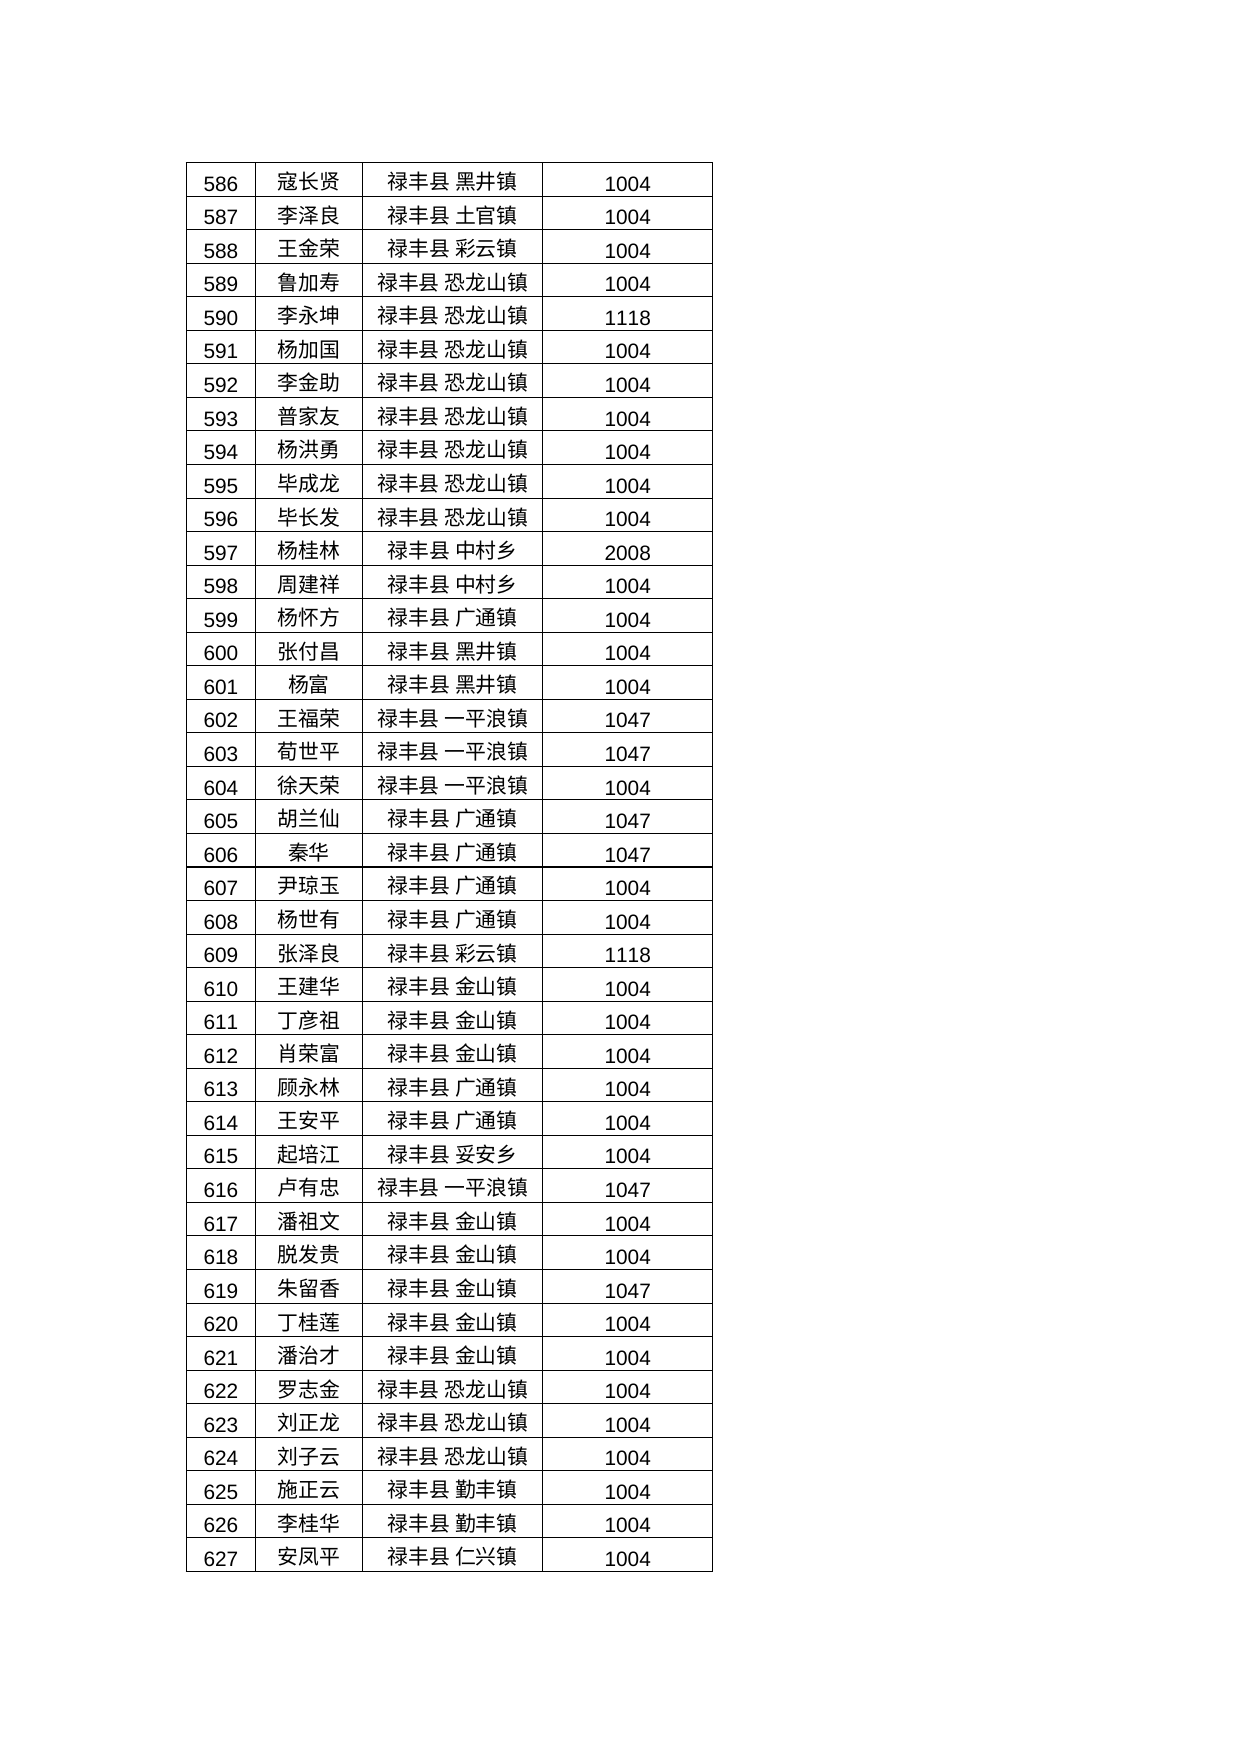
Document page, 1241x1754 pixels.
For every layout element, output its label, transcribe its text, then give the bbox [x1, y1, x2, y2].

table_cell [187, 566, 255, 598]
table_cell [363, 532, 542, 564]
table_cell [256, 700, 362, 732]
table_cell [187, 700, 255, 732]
table_cell 589 [187, 264, 255, 296]
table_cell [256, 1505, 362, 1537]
table_cell 禄丰县 土官镇 [363, 197, 542, 229]
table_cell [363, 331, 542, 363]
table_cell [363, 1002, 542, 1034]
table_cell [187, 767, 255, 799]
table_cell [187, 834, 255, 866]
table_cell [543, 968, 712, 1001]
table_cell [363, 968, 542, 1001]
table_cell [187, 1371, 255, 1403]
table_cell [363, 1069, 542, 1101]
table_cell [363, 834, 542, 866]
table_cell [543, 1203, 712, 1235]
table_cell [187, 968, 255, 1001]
table_cell 1004 [543, 230, 712, 263]
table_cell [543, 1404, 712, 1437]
table_cell 鲁加寿 [256, 264, 362, 296]
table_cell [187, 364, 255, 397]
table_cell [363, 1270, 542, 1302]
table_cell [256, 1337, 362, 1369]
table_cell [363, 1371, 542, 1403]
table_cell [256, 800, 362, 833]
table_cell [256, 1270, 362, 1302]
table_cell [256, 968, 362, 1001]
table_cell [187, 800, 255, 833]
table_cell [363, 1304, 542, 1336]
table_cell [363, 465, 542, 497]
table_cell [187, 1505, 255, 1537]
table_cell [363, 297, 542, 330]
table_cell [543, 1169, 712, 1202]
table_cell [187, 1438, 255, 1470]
table_cell 禄丰县 彩云镇 [363, 230, 542, 263]
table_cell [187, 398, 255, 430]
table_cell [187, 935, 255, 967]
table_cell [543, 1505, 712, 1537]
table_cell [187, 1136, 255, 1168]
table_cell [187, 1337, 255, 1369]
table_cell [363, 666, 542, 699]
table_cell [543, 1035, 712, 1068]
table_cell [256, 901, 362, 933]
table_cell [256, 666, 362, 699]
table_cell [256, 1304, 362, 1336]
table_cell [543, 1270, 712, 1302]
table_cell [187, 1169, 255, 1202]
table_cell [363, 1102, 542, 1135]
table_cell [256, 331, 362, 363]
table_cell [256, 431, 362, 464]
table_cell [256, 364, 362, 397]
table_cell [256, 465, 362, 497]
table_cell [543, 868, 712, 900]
table_cell 587 [187, 197, 255, 229]
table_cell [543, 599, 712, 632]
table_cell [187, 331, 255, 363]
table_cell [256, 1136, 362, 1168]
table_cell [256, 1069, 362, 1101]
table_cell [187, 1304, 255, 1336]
table_cell 禄丰县 黑井镇 [363, 163, 542, 196]
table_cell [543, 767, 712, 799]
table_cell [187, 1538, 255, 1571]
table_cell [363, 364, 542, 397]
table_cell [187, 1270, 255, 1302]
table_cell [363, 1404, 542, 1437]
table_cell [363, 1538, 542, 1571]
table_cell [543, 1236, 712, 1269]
table_cell 588 [187, 230, 255, 263]
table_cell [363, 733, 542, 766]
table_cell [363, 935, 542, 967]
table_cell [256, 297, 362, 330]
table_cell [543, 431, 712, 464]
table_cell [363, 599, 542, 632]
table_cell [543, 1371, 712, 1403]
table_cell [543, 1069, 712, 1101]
table_cell 王金荣 [256, 230, 362, 263]
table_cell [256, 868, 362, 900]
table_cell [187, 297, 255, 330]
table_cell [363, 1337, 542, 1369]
table_cell 禄丰县 恐龙山镇 [363, 264, 542, 296]
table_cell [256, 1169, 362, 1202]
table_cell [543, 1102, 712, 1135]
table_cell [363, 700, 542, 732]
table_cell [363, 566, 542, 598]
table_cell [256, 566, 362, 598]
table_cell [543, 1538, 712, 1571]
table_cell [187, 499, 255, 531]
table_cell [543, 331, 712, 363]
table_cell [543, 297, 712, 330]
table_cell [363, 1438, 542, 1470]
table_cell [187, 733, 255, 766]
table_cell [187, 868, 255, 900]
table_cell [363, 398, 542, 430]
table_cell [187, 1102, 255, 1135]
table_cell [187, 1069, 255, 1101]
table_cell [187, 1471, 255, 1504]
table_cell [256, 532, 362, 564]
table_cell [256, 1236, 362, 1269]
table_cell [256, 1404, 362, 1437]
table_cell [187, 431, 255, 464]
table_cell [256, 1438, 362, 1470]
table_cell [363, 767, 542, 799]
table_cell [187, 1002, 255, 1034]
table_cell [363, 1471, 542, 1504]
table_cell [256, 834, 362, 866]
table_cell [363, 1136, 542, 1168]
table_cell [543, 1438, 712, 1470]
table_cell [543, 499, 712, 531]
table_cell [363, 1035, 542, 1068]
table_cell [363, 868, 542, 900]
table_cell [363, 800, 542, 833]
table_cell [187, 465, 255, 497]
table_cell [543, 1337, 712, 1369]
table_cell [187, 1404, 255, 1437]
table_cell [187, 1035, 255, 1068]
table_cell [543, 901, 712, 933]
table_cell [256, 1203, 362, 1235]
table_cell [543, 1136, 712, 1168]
table_cell 586 [187, 163, 255, 196]
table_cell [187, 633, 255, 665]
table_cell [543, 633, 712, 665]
table_cell 李泽良 [256, 197, 362, 229]
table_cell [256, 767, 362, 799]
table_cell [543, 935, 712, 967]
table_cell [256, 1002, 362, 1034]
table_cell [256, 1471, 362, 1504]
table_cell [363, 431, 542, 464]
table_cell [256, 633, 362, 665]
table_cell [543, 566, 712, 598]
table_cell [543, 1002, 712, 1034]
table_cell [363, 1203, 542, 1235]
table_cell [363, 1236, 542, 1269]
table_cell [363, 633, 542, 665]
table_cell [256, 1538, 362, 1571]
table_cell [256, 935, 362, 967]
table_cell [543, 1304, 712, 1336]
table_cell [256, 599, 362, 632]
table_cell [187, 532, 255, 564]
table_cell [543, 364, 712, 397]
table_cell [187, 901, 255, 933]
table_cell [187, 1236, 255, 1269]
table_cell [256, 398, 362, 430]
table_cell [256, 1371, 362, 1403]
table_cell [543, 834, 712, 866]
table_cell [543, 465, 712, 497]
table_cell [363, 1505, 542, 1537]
table_cell 寇长贤 [256, 163, 362, 196]
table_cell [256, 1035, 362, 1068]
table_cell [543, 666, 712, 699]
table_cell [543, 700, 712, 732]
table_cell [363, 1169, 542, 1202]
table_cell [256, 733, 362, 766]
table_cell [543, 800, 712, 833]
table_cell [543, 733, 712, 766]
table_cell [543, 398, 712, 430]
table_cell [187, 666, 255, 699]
table_cell 1004 [543, 163, 712, 196]
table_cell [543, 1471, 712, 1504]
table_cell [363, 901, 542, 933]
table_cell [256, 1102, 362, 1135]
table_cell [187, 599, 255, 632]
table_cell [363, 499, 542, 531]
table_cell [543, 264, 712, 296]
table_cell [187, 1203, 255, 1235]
table_cell 1004 [543, 197, 712, 229]
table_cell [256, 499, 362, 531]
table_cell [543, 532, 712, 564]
